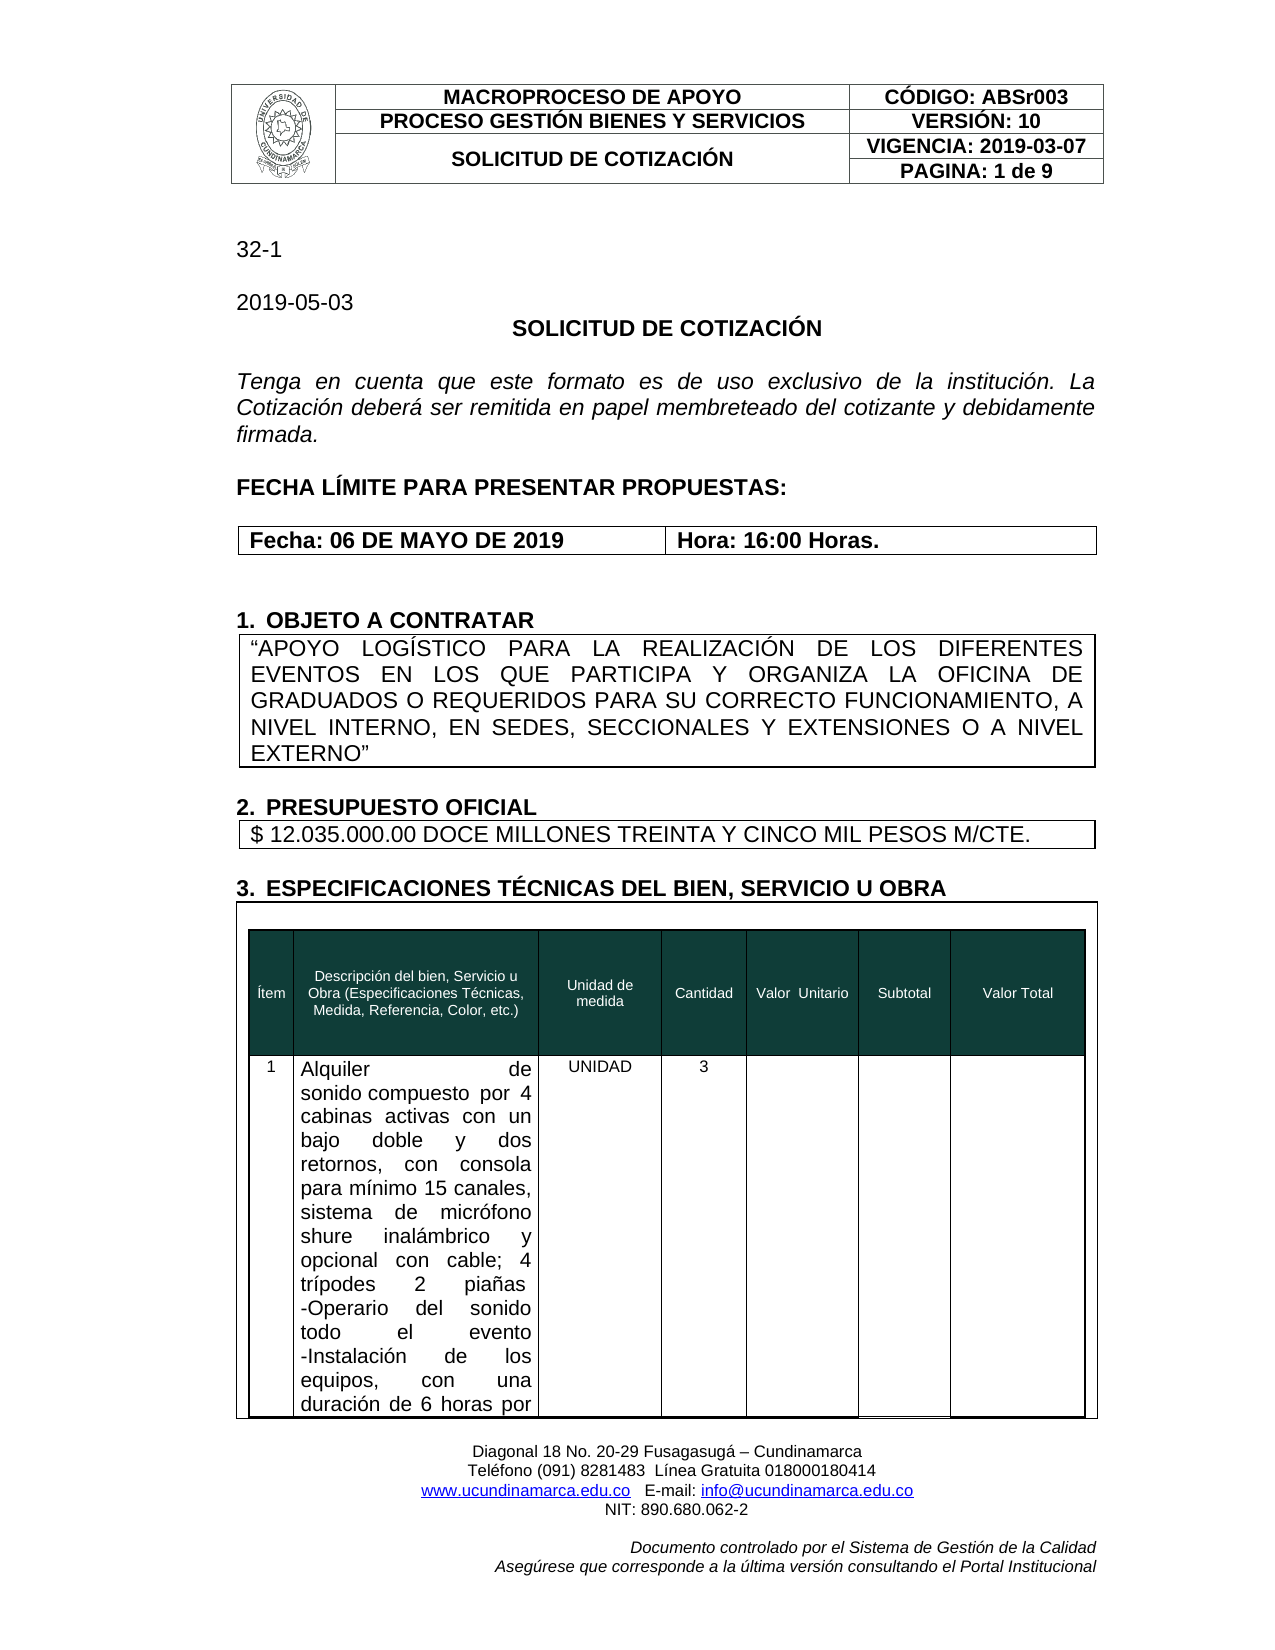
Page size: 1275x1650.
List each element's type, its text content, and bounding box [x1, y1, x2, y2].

table_header “APOYO LOGÍSTICO PARA LA REALIZACIÓN DE LOS DIFERENTES EVENTOS EN LOS QUE PARTICIPA Y ORGANIZA LA OFICINA DE GRADUADOS O REQUERIDOS PARA SU CORRECTO FUNCIONAMIENTO, A NIVEL INTERNO, EN SEDES, SECCIONALES Y EXTENSIONES O A NIVEL EXTERNO” [240, 635, 1094, 766]
list OBJETO A CONTRATAR [236, 607, 1098, 634]
table_header Hora: 16:00 Horas. [666, 527, 1096, 553]
text 32-1 [236, 236, 1098, 263]
list PRESUPUESTO OFICIAL [236, 794, 1098, 820]
picture [253, 89, 313, 179]
table_header [237, 903, 1097, 1418]
text 2019-05-03 [236, 289, 1098, 315]
table_header $ 12.035.000.00 DOCE MILLONES TREINTA Y CINCO MIL PESOS M/CTE. [240, 821, 1094, 848]
table_header Fecha: 06 DE MAYO DE 2019 [239, 527, 665, 553]
text Tenga en cuenta que este formato es de uso exclusivo de la institución. La Cotización deberá ser remitida en papel membreteado del cotizante y debidamente firmada. [236, 368, 1098, 447]
text SOLICITUD DE COTIZACIÓN [236, 315, 1098, 342]
text FECHA LÍMITE PARA PRESENTAR PROPUESTAS: [236, 473, 1098, 500]
list ESPECIFICACIONES TÉCNICAS DEL BIEN, SERVICIO U OBRA [236, 875, 1098, 901]
